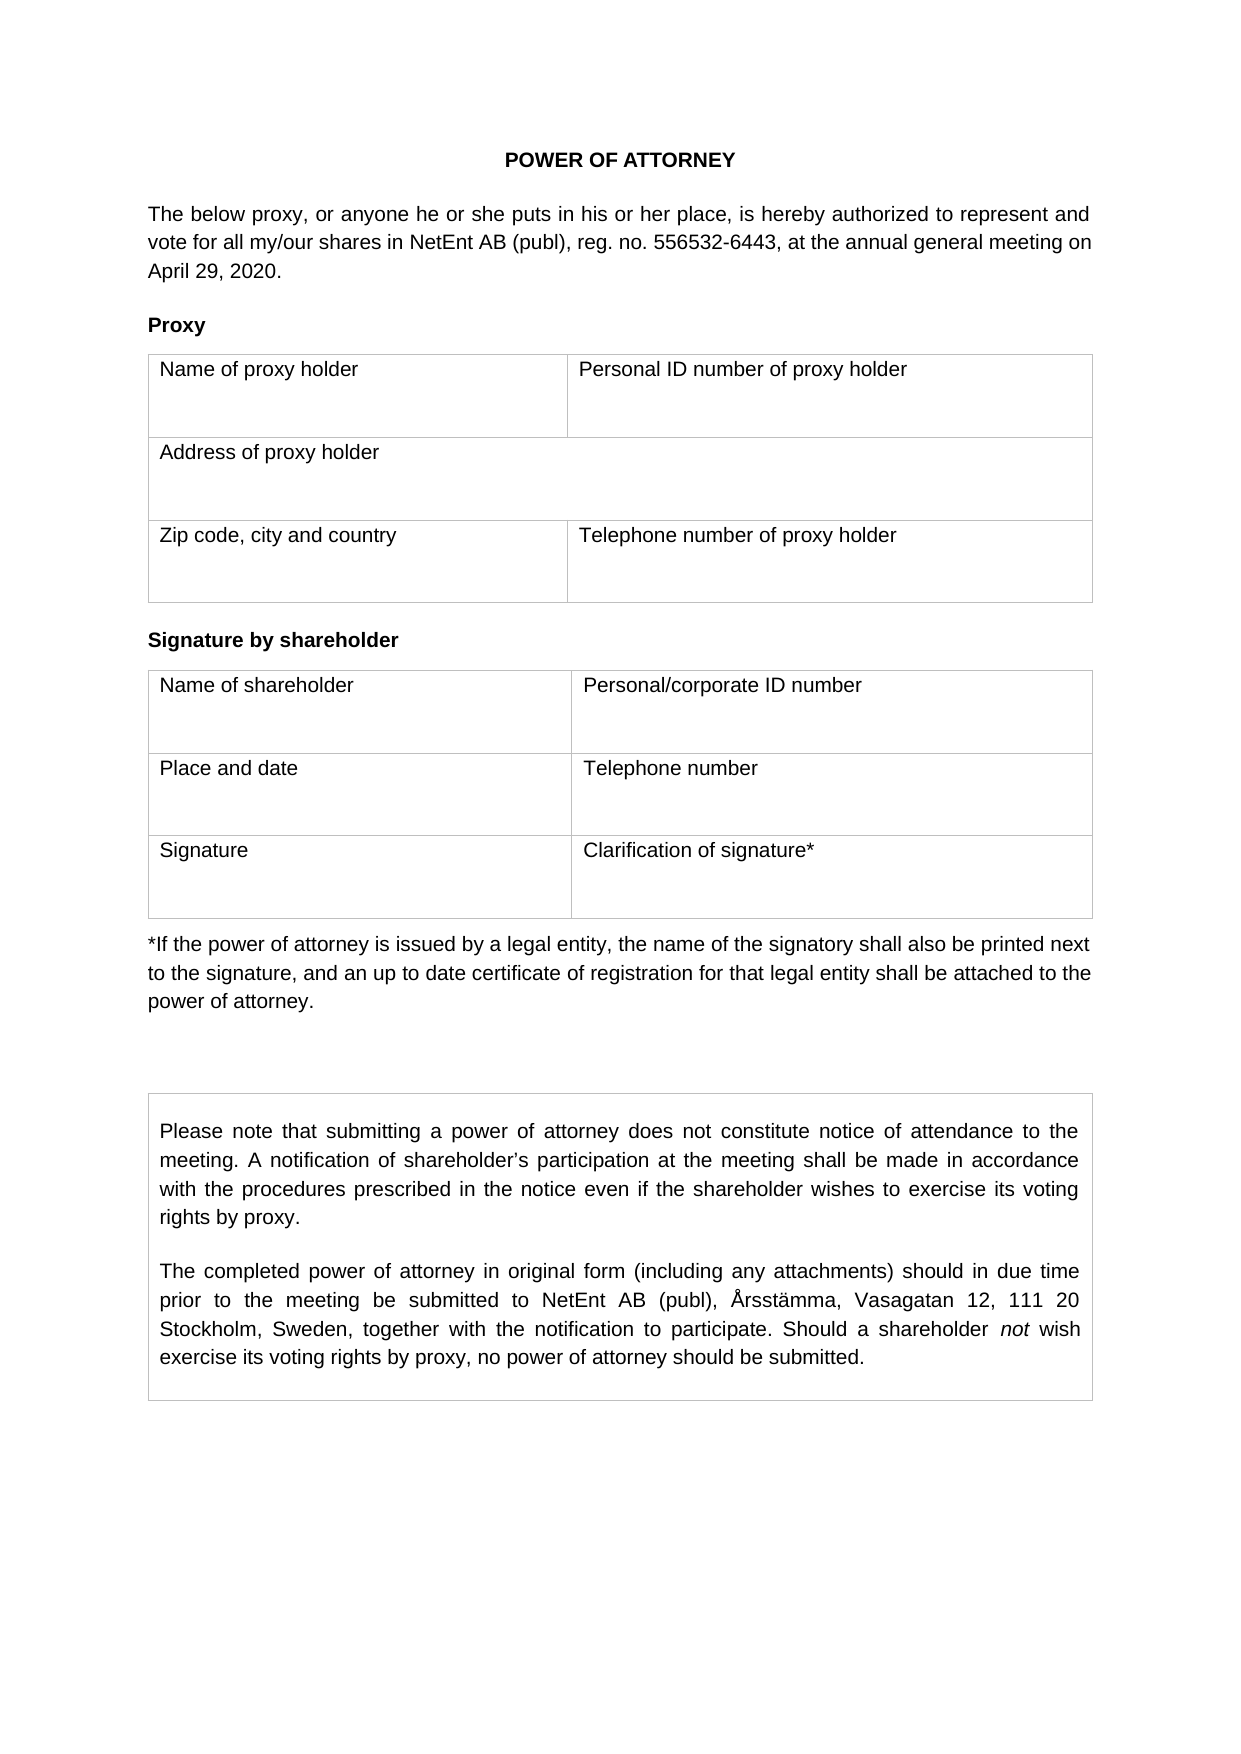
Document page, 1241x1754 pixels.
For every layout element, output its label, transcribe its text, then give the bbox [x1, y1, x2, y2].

table_header Please note that submitting a power of attorney does not constitute notice of attendance to the meeting. A notification of shareholder’s participation at the meeting shall be made in accordance with the procedures prescribed in the notice even if the shareholder wishes to exercise its voting rights by proxy. The completed power of attorney in original form (including any attachments) should in due time prior to the meeting be submitted to NetEnt AB (publ), Årsstämma, Vasagatan 12, 111 20 Stockholm, Sweden, together with the notification to participate. Should a shareholder not wish exercise its voting rights by proxy, no power of attorney should be submitted. [149, 1094, 1092, 1400]
table_cell Telephone number [572, 754, 1092, 835]
table_cell Clarification of signature* [572, 836, 1092, 918]
table_cell Address of proxy holder [149, 438, 1092, 519]
title POWER OF ATTORNEY [148, 148, 1093, 172]
table_cell Place and date [149, 754, 571, 835]
subtitle Signature by shareholder [148, 628, 1093, 652]
table_header Personal/corporate ID number [572, 671, 1092, 752]
table_cell Signature [149, 836, 571, 918]
table_header Personal ID number of proxy holder [568, 355, 1092, 437]
text The below proxy, or anyone he or she puts in his or her place, is hereby authorized to represent and vote for all my/our shares in NetEnt AB (publ), reg. no. 556532-6443, at the annual general meeting on April 29, 2020. [148, 201, 1093, 283]
subtitle Proxy [148, 313, 1093, 337]
table_cell Zip code, city and country [149, 521, 567, 602]
table_header Name of shareholder [149, 671, 571, 752]
text *If the power of attorney is issued by a legal entity, the name of the signatory shall also be printed next to the signature, and an up to date certificate of registration for that legal entity shall be attached to the power of attorney. [148, 932, 1093, 1013]
table_header Name of proxy holder [149, 355, 567, 437]
table_cell Telephone number of proxy holder [568, 521, 1092, 602]
